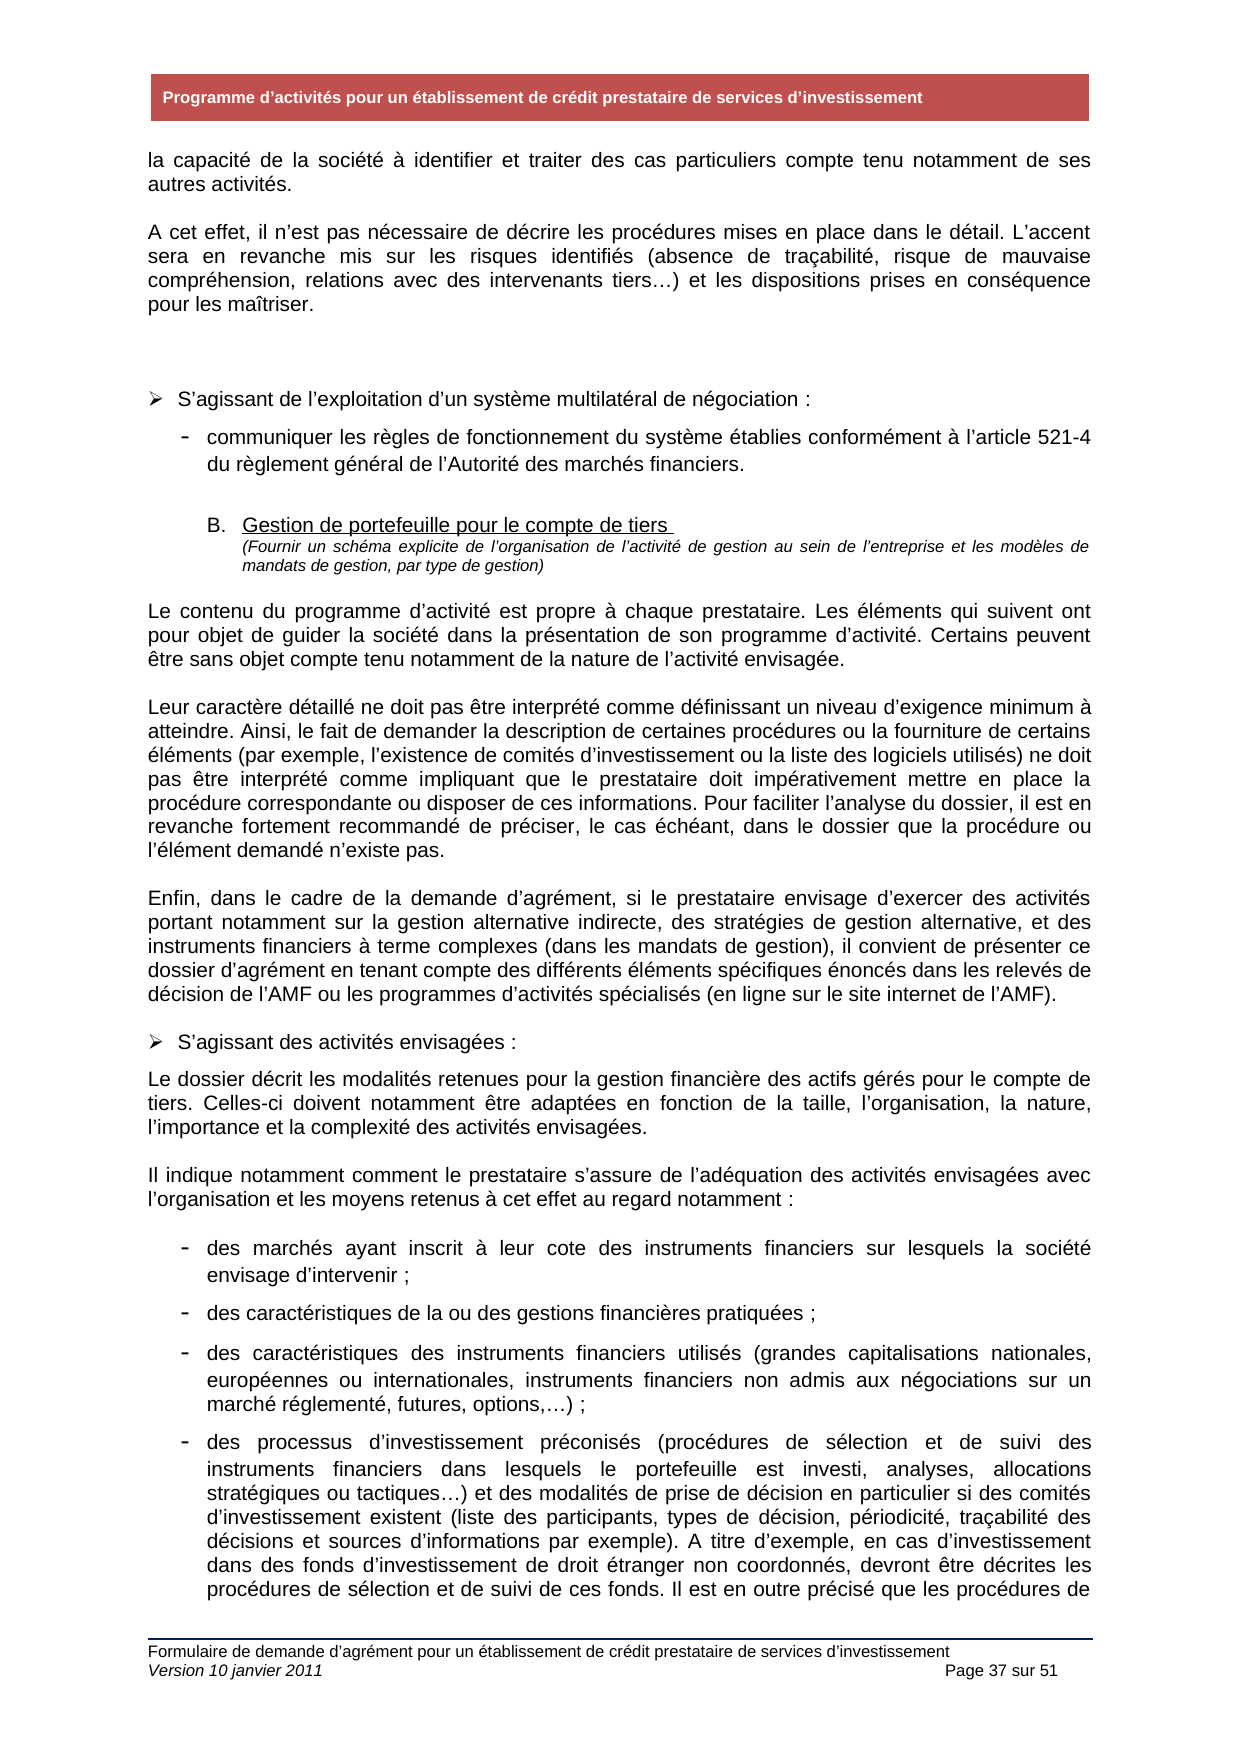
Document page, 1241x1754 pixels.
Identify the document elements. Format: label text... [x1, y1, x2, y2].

text (Fournir un schéma explicite de l’organisation de l’activité de gestion au sein de l’entreprise et les modèles de mandats de gestion, par type de gestion) [242, 536, 1093, 575]
list S’agissant de l’exploitation d’un système multilatéral de négociation : [148, 387, 1093, 411]
list des caractéristiques de la ou des gestions financières pratiquées ; [177, 1299, 1093, 1327]
text Enfin, dans le cadre de la demande d’agrément, si le prestataire envisage d’exercer des activités portant notamment sur la gestion alternative indirecte, des stratégies de gestion alternative, et des instruments financiers à terme complexes (dans les mandats de gestion), il convient de présenter ce dossier d’agrément en tenant compte des différents éléments spécifiques énoncés dans les relevés de décision de l’AMF ou les programmes d’activités spécialisés (en ligne sur le site internet de l’AMF). [148, 886, 1093, 1006]
list communiquer les règles de fonctionnement du système établies conformément à l’article 521-4 du règlement général de l’Autorité des marchés financiers. [177, 424, 1093, 476]
text Il indique notamment comment le prestataire s’assure de l’adéquation des activités envisagées avec l’organisation et les moyens retenus à cet effet au regard notamment : [148, 1162, 1093, 1210]
text Leur caractère détaillé ne doit pas être interprété comme définissant un niveau d’exigence minimum à atteindre. Ainsi, le fait de demander la description de certaines procédures ou la fourniture de certains éléments (par exemple, l’existence de comités d’investissement ou la liste des logiciels utilisés) ne doit pas être interprété comme impliquant que le prestataire doit impérativement mettre en place la procédure correspondante ou disposer de ces informations. Pour faciliter l’analyse du dossier, il est en revanche fortement recommandé de préciser, le cas échéant, dans le dossier que la procédure ou l’élément demandé n’existe pas. [148, 694, 1093, 862]
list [177, 1429, 1093, 1601]
list des caractéristiques des instruments financiers utilisés (grandes capitalisations nationales, européennes ou internationales, instruments financiers non admis aux négociations sur un marché réglementé, futures, options,…) ; [177, 1340, 1093, 1416]
list S’agissant des activités envisagées : [148, 1030, 1093, 1054]
list Gestion de portefeuille pour le compte de tiers [207, 512, 1093, 536]
text Le contenu du programme d’activité est propre à chaque prestataire. Les éléments qui suivent ont pour objet de guider la société dans la présentation de son programme d’activité. Certains peuvent être sans objet compte tenu notamment de la nature de l’activité envisagée. [148, 599, 1093, 671]
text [148, 148, 1093, 196]
text Le dossier décrit les modalités retenues pour la gestion financière des actifs gérés pour le compte de tiers. Celles-ci doivent notamment être adaptées en fonction de la taille, l’organisation, la nature, l’importance et la complexité des activités envisagées. [148, 1067, 1093, 1138]
list des marchés ayant inscrit à leur cote des instruments financiers sur lesquels la société envisage d’intervenir ; [177, 1234, 1093, 1287]
text A cet effet, il n’est pas nécessaire de décrire les procédures mises en place dans le détail. L’accent sera en revanche mis sur les risques identifiés (absence de traçabilité, risque de mauvaise compréhension, relations avec des intervenants tiers…) et les dispositions prises en conséquence pour les maîtriser. [148, 219, 1093, 315]
